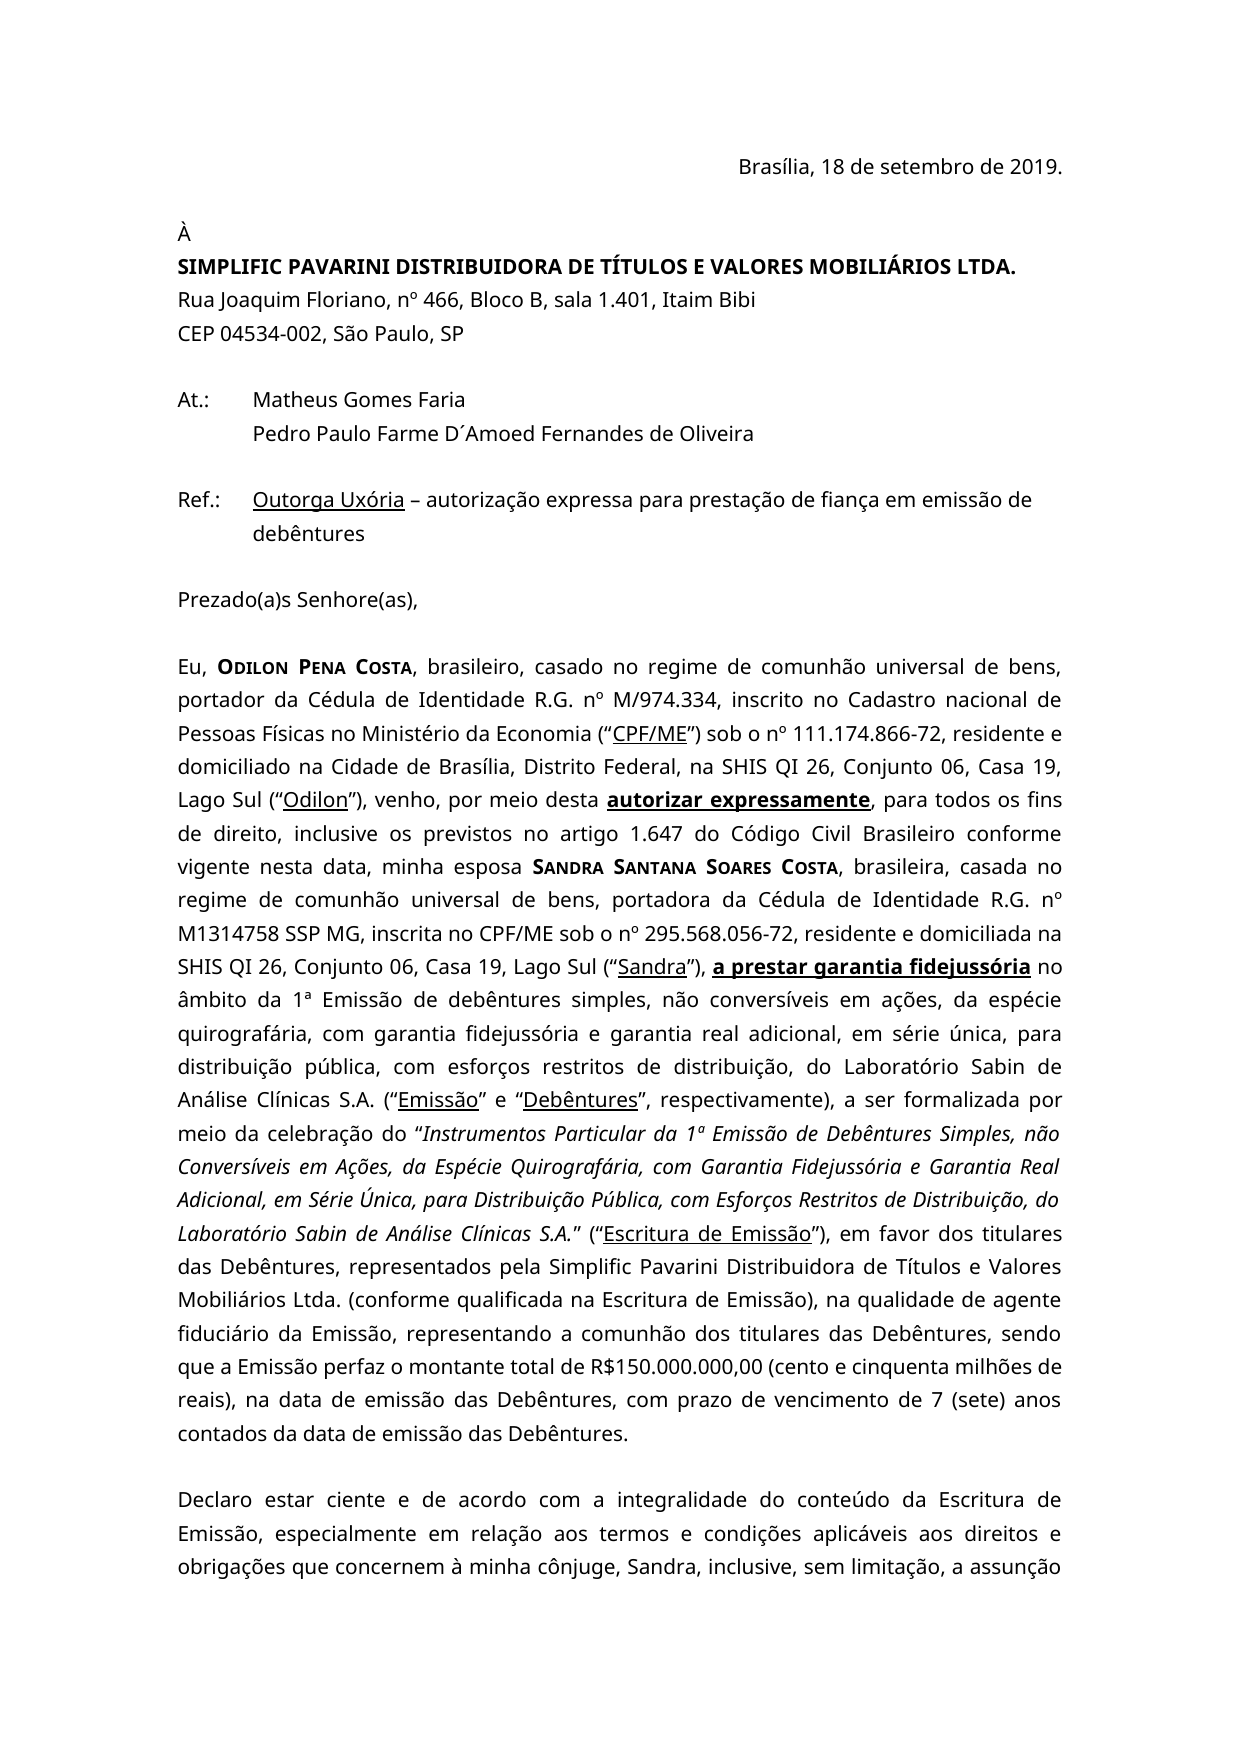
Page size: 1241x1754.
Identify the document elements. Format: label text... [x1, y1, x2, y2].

text At.: Matheus Gomes Faria Pedro Paulo Farme D´Amoed Fernandes de Oliveira [177, 381, 1063, 448]
text Prezado(a)s Senhore(as), [177, 581, 1063, 614]
text Ref.: Outorga Uxória – autorização expressa para prestação de fiança em emissão de debêntures [177, 481, 1063, 548]
text À [177, 214, 1063, 248]
text Eu, Odilon Pena Costa, brasileiro, casado no regime de comunhão universal de bens, portador da Cédula de Identidade R.G. nº M/974.334, inscrito no Cadastro nacional de Pessoas Físicas no Ministério da Economia (“CPF/ME”) sob o nº 111.174.866-72, residente e domiciliado na Cidade de Brasília, Distrito Federal, na SHIS QI 26, Conjunto 06, Casa 19, Lago Sul (“Odilon”), venho, por meio desta autorizar expressamente, para todos os fins de direito, inclusive os previstos no artigo 1.647 do Código Civil Brasileiro conforme vigente nesta data, minha esposa Sandra Santana Soares Costa, brasileira, casada no regime de comunhão universal de bens, portadora da Cédula de Identidade R.G. nº M1314758 SSP MG, inscrita no CPF/ME sob o nº 295.568.056-72, residente e domiciliada na SHIS QI 26, Conjunto 06, Casa 19, Lago Sul (“Sandra”), a prestar garantia fidejussória no âmbito da 1ª Emissão de debêntures simples, não conversíveis em ações, da espécie quirografária, com garantia fidejussória e garantia real adicional, em série única, para distribuição pública, com esforços restritos de distribuição, do Laboratório Sabin de Análise Clínicas S.A. (“Emissão” e “Debêntures”, respectivamente), a ser formalizada por meio da celebração do “Instrumentos Particular da 1ª Emissão de Debêntures Simples, não Conversíveis em Ações, da Espécie Quirografária, com Garantia Fidejussória e Garantia Real Adicional, em Série Única, para Distribuição Pública, com Esforços Restritos de Distribuição, do Laboratório Sabin de Análise Clínicas S.A.” (“Escritura de Emissão”), em favor dos titulares das Debêntures, representados pela Simplific Pavarini Distribuidora de Títulos e Valores Mobiliários Ltda. (conforme qualificada na Escritura de Emissão), na qualidade de agente fiduciário da Emissão, representando a comunhão dos titulares das Debêntures, sendo que a Emissão perfaz o montante total de R$150.000.000,00 (cento e cinquenta milhões de reais), na data de emissão das Debêntures, com prazo de vencimento de 7 (sete) anos contados da data de emissão das Debêntures. [177, 648, 1063, 1448]
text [177, 1481, 1063, 1581]
text Rua Joaquim Floriano, nº 466, Bloco B, sala 1.401, Itaim Bibi [177, 281, 1063, 314]
text SIMPLIFIC PAVARINI DISTRIBUIDORA DE TÍTULOS E VALORES MOBILIÁRIOS LTDA. [177, 248, 1063, 281]
text Brasília, 18 de setembro de 2019. [177, 148, 1063, 181]
text CEP 04534-002, São Paulo, SP [177, 314, 1063, 348]
